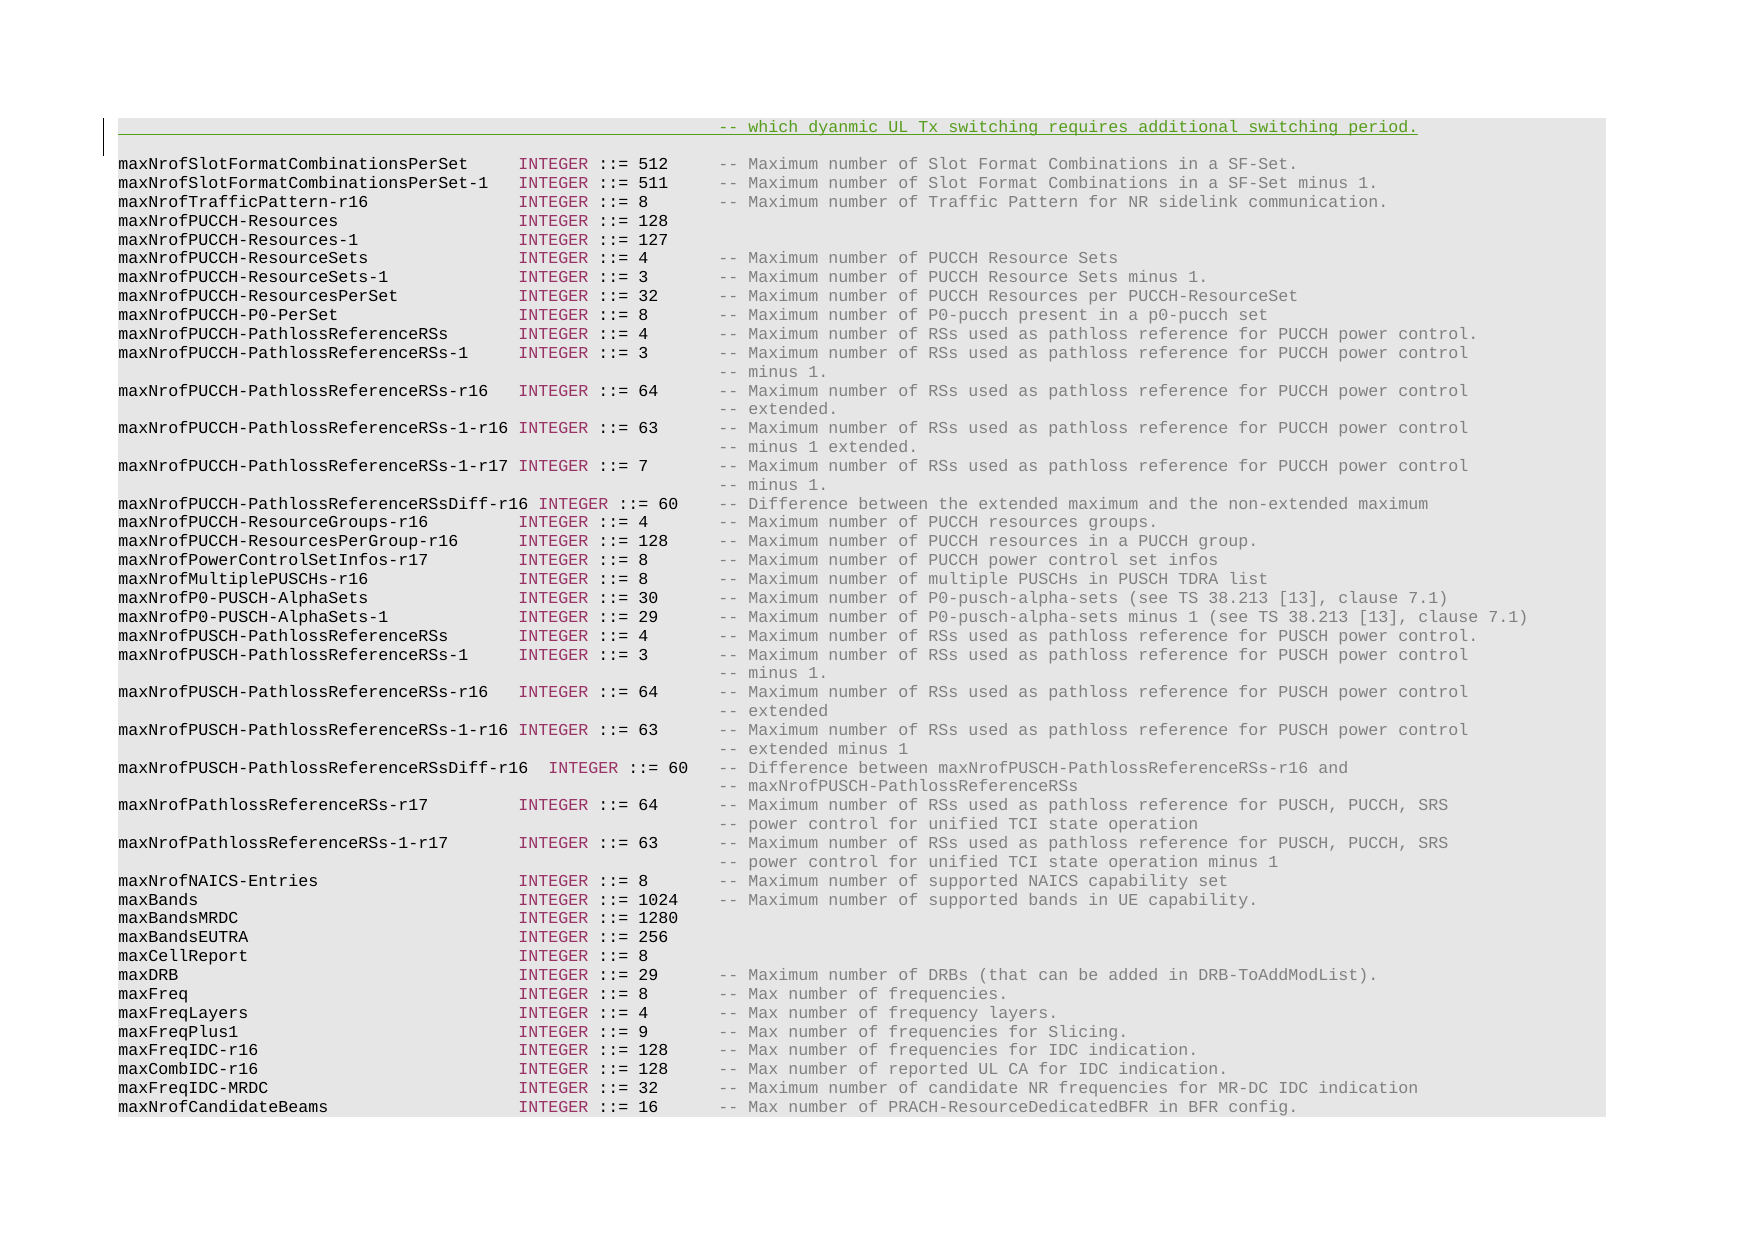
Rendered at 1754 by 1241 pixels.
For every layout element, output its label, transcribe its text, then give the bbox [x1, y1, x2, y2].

text maxNrofPUCCH-Resources INTEGER ::= 128 [118, 212, 1606, 231]
text -- minus 1. [118, 665, 1606, 684]
text maxNrofMultiplePUSCHs-r16 INTEGER ::= 8 -- Maximum number of multiple PUSCHs in PUSCH TDRA list [118, 571, 1606, 589]
text maxNrofPUSCH-PathlossReferenceRSsDiff-r16 INTEGER ::= 60 -- Difference between maxNrofPUSCH-PathlossReferenceRSs-r16 and [118, 759, 1606, 778]
text -- power control for unified TCI state operation [118, 816, 1606, 834]
text maxNrofPUCCH-PathlossReferenceRSs INTEGER ::= 4 -- Maximum number of RSs used as pathloss reference for PUCCH power control. [118, 326, 1606, 344]
text maxFreqIDC-MRDC INTEGER ::= 32 -- Maximum number of candidate NR frequencies for MR-DC IDC indication [118, 1080, 1606, 1098]
text maxNrofCandidateBeams INTEGER ::= 16 -- Max number of PRACH-ResourceDedicatedBFR in BFR config. [118, 1098, 1606, 1117]
text maxNrofPUCCH-ResourceGroups-r16 INTEGER ::= 4 -- Maximum number of PUCCH resources groups. [118, 514, 1606, 533]
text -- extended minus 1 [118, 740, 1606, 759]
text -- minus 1. [118, 363, 1606, 382]
text maxNrofTrafficPattern-r16 INTEGER ::= 8 -- Maximum number of Traffic Pattern for NR sidelink communication. [118, 193, 1606, 212]
text maxNrofPUSCH-PathlossReferenceRSs INTEGER ::= 4 -- Maximum number of RSs used as pathloss reference for PUSCH power control. [118, 627, 1606, 646]
text maxNrofP0-PUSCH-AlphaSets INTEGER ::= 30 -- Maximum number of P0-pusch-alpha-sets (see TS 38.213 [13], clause 7.1) [118, 589, 1606, 608]
text maxNrofPathlossReferenceRSs-1-r17 INTEGER ::= 63 -- Maximum number of RSs used as pathloss reference for PUSCH, PUCCH, SRS [118, 834, 1606, 853]
text maxBandsEUTRA INTEGER ::= 256 [118, 929, 1606, 948]
text -- extended. [118, 401, 1606, 420]
text -- minus 1 extended. [118, 439, 1606, 457]
text maxBands INTEGER ::= 1024 -- Maximum number of supported bands in UE capability. [118, 891, 1606, 910]
text maxCombIDC-r16 INTEGER ::= 128 -- Max number of reported UL CA for IDC indication. [118, 1061, 1606, 1080]
text maxNrofPUCCH-Resources-1 INTEGER ::= 127 [118, 231, 1606, 250]
text maxNrofPUCCH-ResourcesPerGroup-r16 INTEGER ::= 128 -- Maximum number of PUCCH resources in a PUCCH group. [118, 533, 1606, 552]
text maxFreq INTEGER ::= 8 -- Max number of frequencies. [118, 985, 1606, 1004]
text maxNrofPUCCH-PathlossReferenceRSs-r16 INTEGER ::= 64 -- Maximum number of RSs used as pathloss reference for PUCCH power control [118, 382, 1606, 401]
text maxNrofPathlossReferenceRSs-r17 INTEGER ::= 64 -- Maximum number of RSs used as pathloss reference for PUSCH, PUCCH, SRS [118, 797, 1606, 816]
text maxDRB INTEGER ::= 29 -- Maximum number of DRBs (that can be added in DRB-ToAddModList). [118, 967, 1606, 985]
text maxNrofPUSCH-PathlossReferenceRSs-1 INTEGER ::= 3 -- Maximum number of RSs used as pathloss reference for PUSCH power control [118, 646, 1606, 665]
text maxNrofPUSCH-PathlossReferenceRSs-r16 INTEGER ::= 64 -- Maximum number of RSs used as pathloss reference for PUSCH power control [118, 684, 1606, 703]
text maxFreqIDC-r16 INTEGER ::= 128 -- Max number of frequencies for IDC indication. [118, 1042, 1606, 1061]
text -- minus 1. [118, 476, 1606, 495]
text maxFreqLayers INTEGER ::= 4 -- Max number of frequency layers. [118, 1004, 1606, 1023]
text maxNrofPowerControlSetInfos-r17 INTEGER ::= 8 -- Maximum number of PUCCH power control set infos [118, 552, 1606, 571]
text maxNrofPUCCH-PathlossReferenceRSsDiff-r16 INTEGER ::= 60 -- Difference between the extended maximum and the non-extended maximum [118, 495, 1606, 514]
text maxCellReport INTEGER ::= 8 [118, 948, 1606, 967]
text maxNrofPUCCH-PathlossReferenceRSs-1 INTEGER ::= 3 -- Maximum number of RSs used as pathloss reference for PUCCH power control [118, 344, 1606, 363]
text -- power control for unified TCI state operation minus 1 [118, 853, 1606, 872]
text -- maxNrofPUSCH-PathlossReferenceRSs [118, 778, 1606, 797]
text maxNrofSlotFormatCombinationsPerSet-1 INTEGER ::= 511 -- Maximum number of Slot Format Combinations in a SF-Set minus 1. [118, 175, 1606, 193]
text maxFreqPlus1 INTEGER ::= 9 -- Max number of frequencies for Slicing. [118, 1023, 1606, 1042]
text maxBandsMRDC INTEGER ::= 1280 [118, 910, 1606, 929]
text maxNrofPUCCH-ResourceSets INTEGER ::= 4 -- Maximum number of PUCCH Resource Sets [118, 250, 1606, 269]
text maxNrofP0-PUSCH-AlphaSets-1 INTEGER ::= 29 -- Maximum number of P0-pusch-alpha-sets minus 1 (see TS 38.213 [13], clause 7.1) [118, 608, 1606, 627]
text maxNrofPUSCH-PathlossReferenceRSs-1-r16 INTEGER ::= 63 -- Maximum number of RSs used as pathloss reference for PUSCH power control [118, 721, 1606, 740]
text maxNrofPUCCH-ResourcesPerSet INTEGER ::= 32 -- Maximum number of PUCCH Resources per PUCCH-ResourceSet [118, 288, 1606, 307]
text maxNrofSlotFormatCombinationsPerSet INTEGER ::= 512 -- Maximum number of Slot Format Combinations in a SF-Set. [118, 156, 1606, 175]
text maxNrofPUCCH-P0-PerSet INTEGER ::= 8 -- Maximum number of P0-pucch present in a p0-pucch set [118, 307, 1606, 326]
text -- extended [118, 703, 1606, 721]
text maxNrofPUCCH-PathlossReferenceRSs-1-r17 INTEGER ::= 7 -- Maximum number of RSs used as pathloss reference for PUCCH power control [118, 457, 1606, 476]
text maxNrofPUCCH-ResourceSets-1 INTEGER ::= 3 -- Maximum number of PUCCH Resource Sets minus 1. [118, 269, 1606, 288]
text maxNrofNAICS-Entries INTEGER ::= 8 -- Maximum number of supported NAICS capability set [118, 872, 1606, 891]
text maxNrofPUCCH-PathlossReferenceRSs-1-r16 INTEGER ::= 63 -- Maximum number of RSs used as pathloss reference for PUCCH power control [118, 420, 1606, 439]
